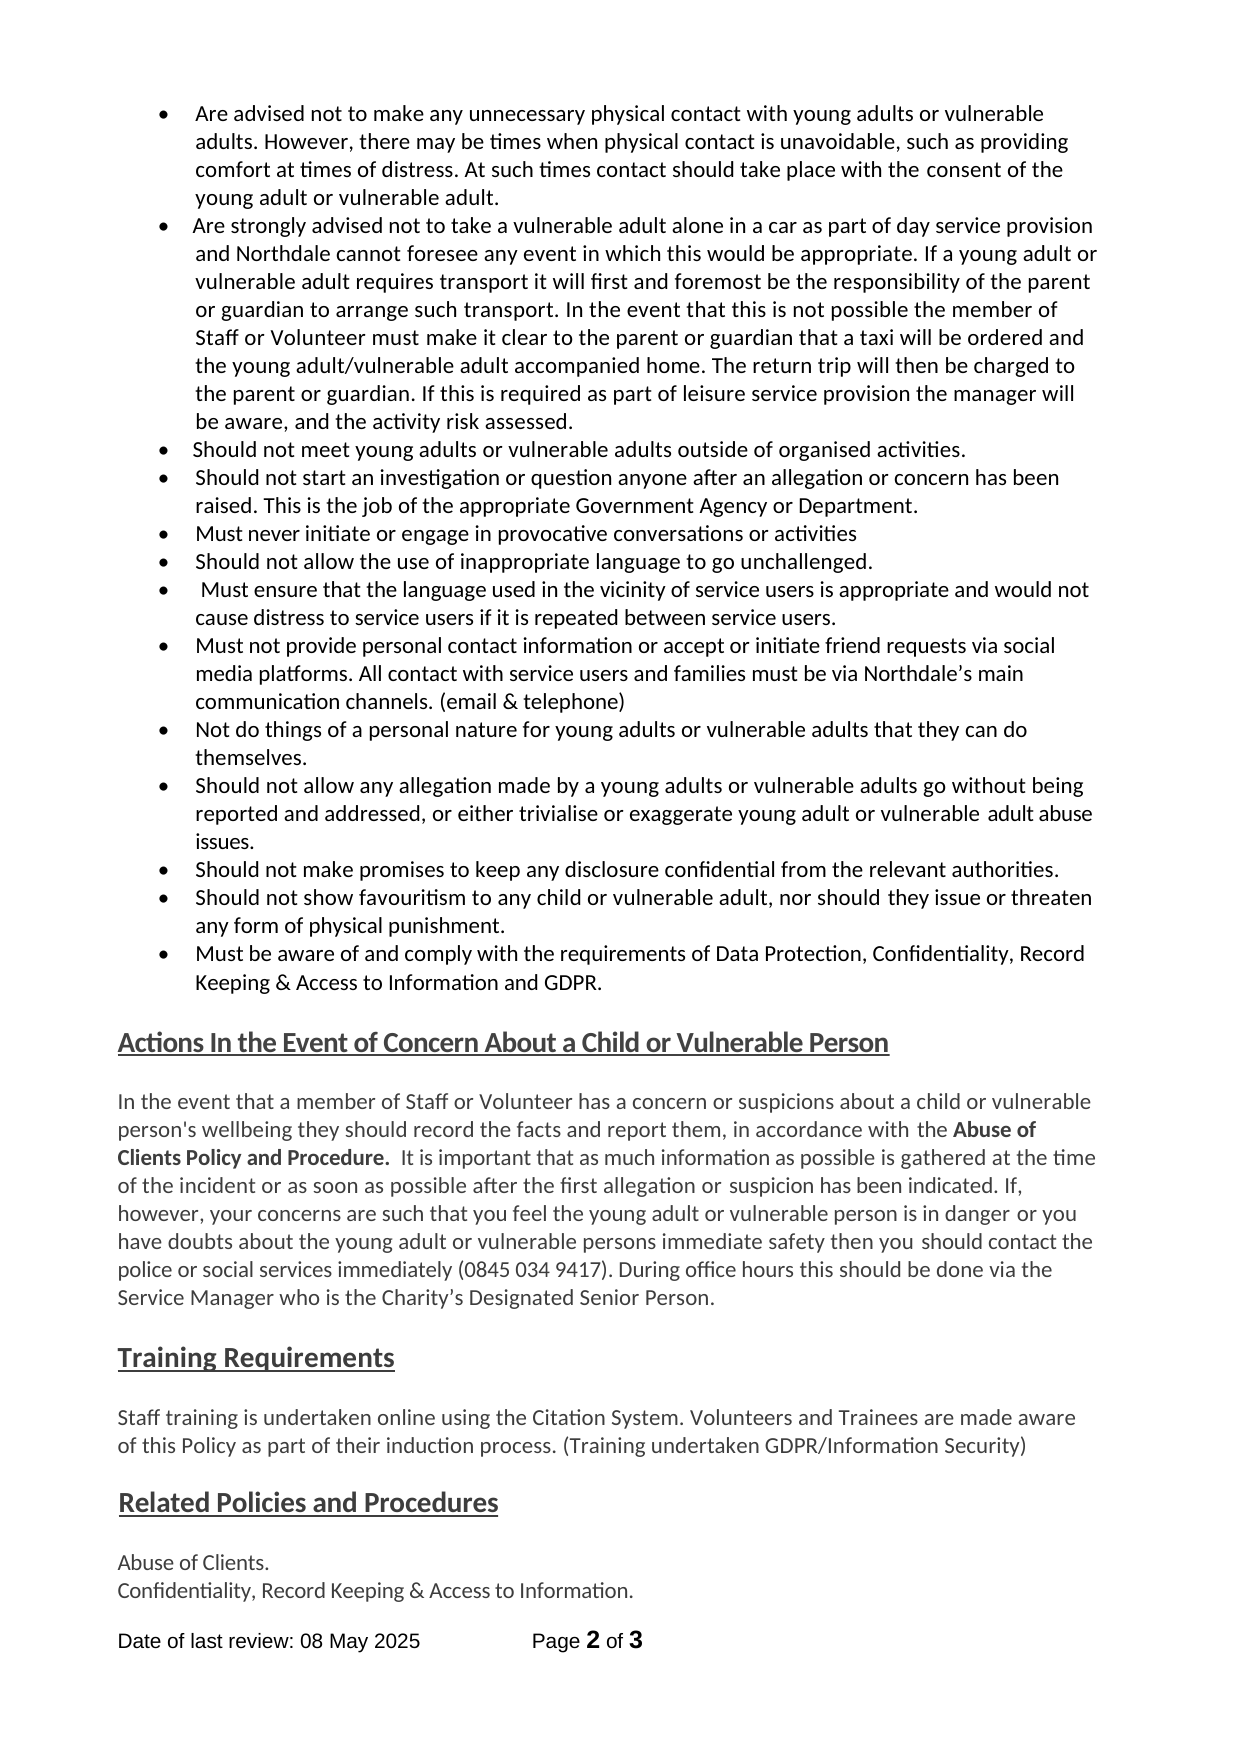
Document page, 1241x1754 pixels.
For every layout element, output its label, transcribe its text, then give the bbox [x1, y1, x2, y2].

text Staff training is undertaken online using the Citation System. Volunteers and Trainees are made aware of this Policy as part of their induction process. (Training undertaken GDPR/Information Security) [117, 1403, 1100, 1459]
text Abuse of Clients. [117, 1548, 1100, 1576]
list Not do things of a personal nature for young adults or vulnerable adults that they can do themselves. [158, 715, 1100, 771]
list Should not make promises to keep any disclosure confidential from the relevant authorities. [158, 856, 1100, 883]
list Must not provide personal contact information or accept or initiate friend requests via social media platforms. All contact with service users and families must be via Northdale’s main communication channels. (email & telephone) [158, 631, 1100, 715]
list Are advised not to make any unnecessary physical contact with young adults or vulnerable adults. However, there may be times when physical contact is unavoidable, such as providing comfort at times of distress. At such times contact should take place with the consent of the young adult or vulnerable adult. [158, 99, 1100, 211]
list Must never initiate or engage in provocative conversations or activities [158, 519, 1100, 547]
text Related Policies and Procedures [118, 1484, 1100, 1520]
list Must ensure that the language used in the vicinity of service users is appropriate and would not cause distress to service users if it is repeated between service users. [158, 575, 1100, 631]
text Training Requirements [117, 1339, 1100, 1375]
list Should not start an investigation or question anyone after an allegation or concern has been raised. This is the job of the appropriate Government Agency or Department. [158, 463, 1100, 519]
list Should not allow the use of inappropriate language to go unchallenged. [158, 547, 1100, 575]
list Must be aware of and comply with the requirements of Data Protection, Confidentiality, Record Keeping & Access to Information and GDPR. [158, 939, 1100, 996]
text Actions In the Event of Concern About a Child or Vulnerable Person [117, 1024, 1100, 1059]
list Should not show favouritism to any child or vulnerable adult, nor should they issue or threaten any form of physical punishment. [158, 883, 1100, 939]
text In the event that a member of Staff or Volunteer has a concern or suspicions about a child or vulnerable person's wellbeing they should record the facts and report them, in accordance with the Abuse of Clients Policy and Procedure. It is important that as much information as possible is gathered at the time of the incident or as soon as possible after the first allegation or suspicion has been indicated. If, however, your concerns are such that you feel the young adult or vulnerable person is in danger or you have doubts about the young adult or vulnerable persons immediate safety then you should contact the police or social services immediately (0845 034 9417). During office hours this should be done via the Service Manager who is the Charity’s Designated Senior Person. [117, 1087, 1100, 1311]
list Should not meet young adults or vulnerable adults outside of organised activities. [158, 435, 1100, 463]
list Should not allow any allegation made by a young adults or vulnerable adults go without being reported and addressed, or either trivialise or exaggerate young adult or vulnerable adult abuse issues. [158, 771, 1100, 856]
list Are strongly advised not to take a vulnerable adult alone in a car as part of day service provision and Northdale cannot foresee any event in which this would be appropriate. If a young adult or vulnerable adult requires transport it will first and foremost be the responsibility of the parent or guardian to arrange such transport. In the event that this is not possible the member of Staff or Volunteer must make it clear to the parent or guardian that a taxi will be ordered and the young adult/vulnerable adult accompanied home. The return trip will then be charged to the parent or guardian. If this is required as part of leisure service provision the manager will be aware, and the activity risk assessed. [158, 211, 1100, 435]
text Confidentiality, Record Keeping & Access to Information. [117, 1576, 1100, 1604]
